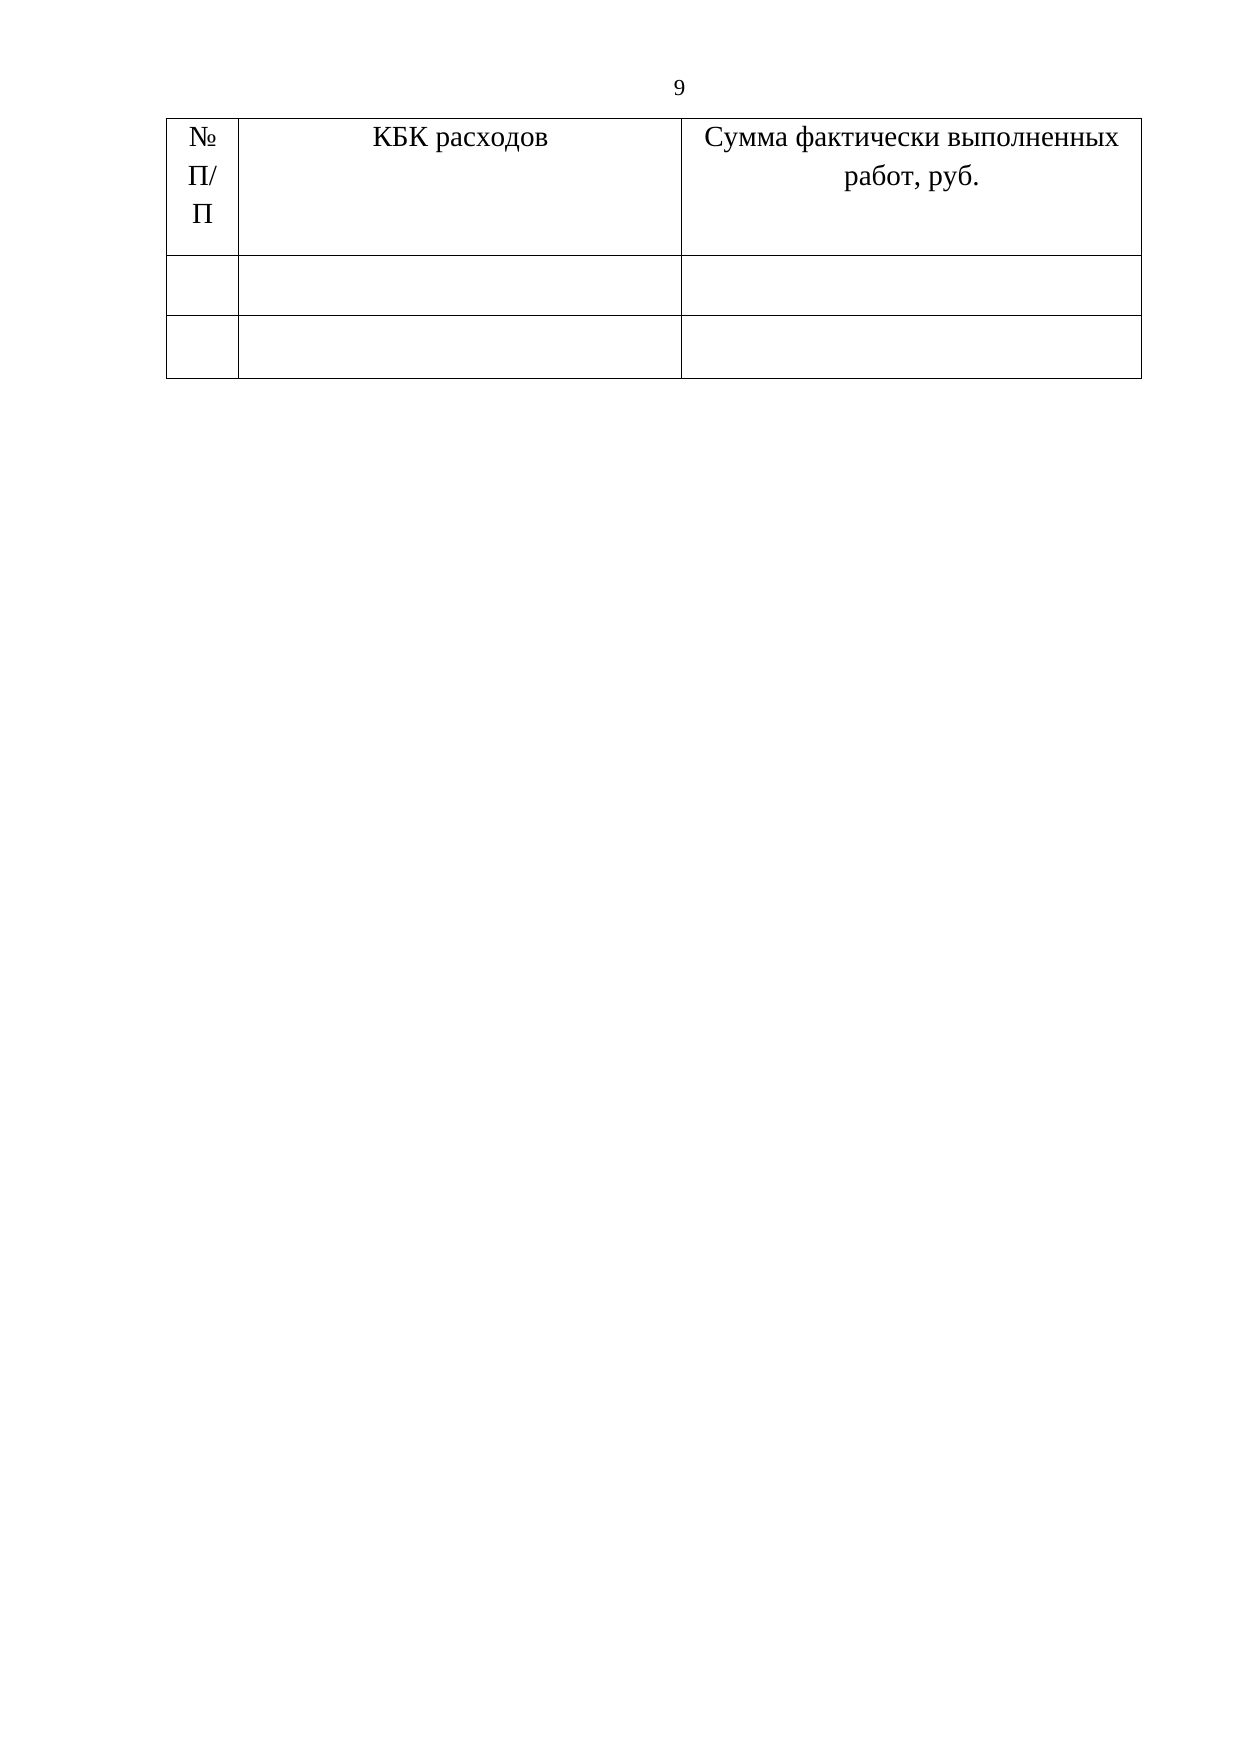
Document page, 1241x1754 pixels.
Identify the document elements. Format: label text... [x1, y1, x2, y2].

table_cell [167, 316, 238, 378]
table_cell [167, 256, 238, 315]
table_cell [239, 316, 681, 378]
table_cell Сумма фактически выполненных работ, руб. [682, 119, 1141, 255]
table_cell КБК расходов [239, 119, 681, 255]
table_cell [682, 256, 1141, 315]
table_cell [239, 256, 681, 315]
table_cell [682, 316, 1141, 378]
table_cell № п/п [167, 119, 238, 255]
